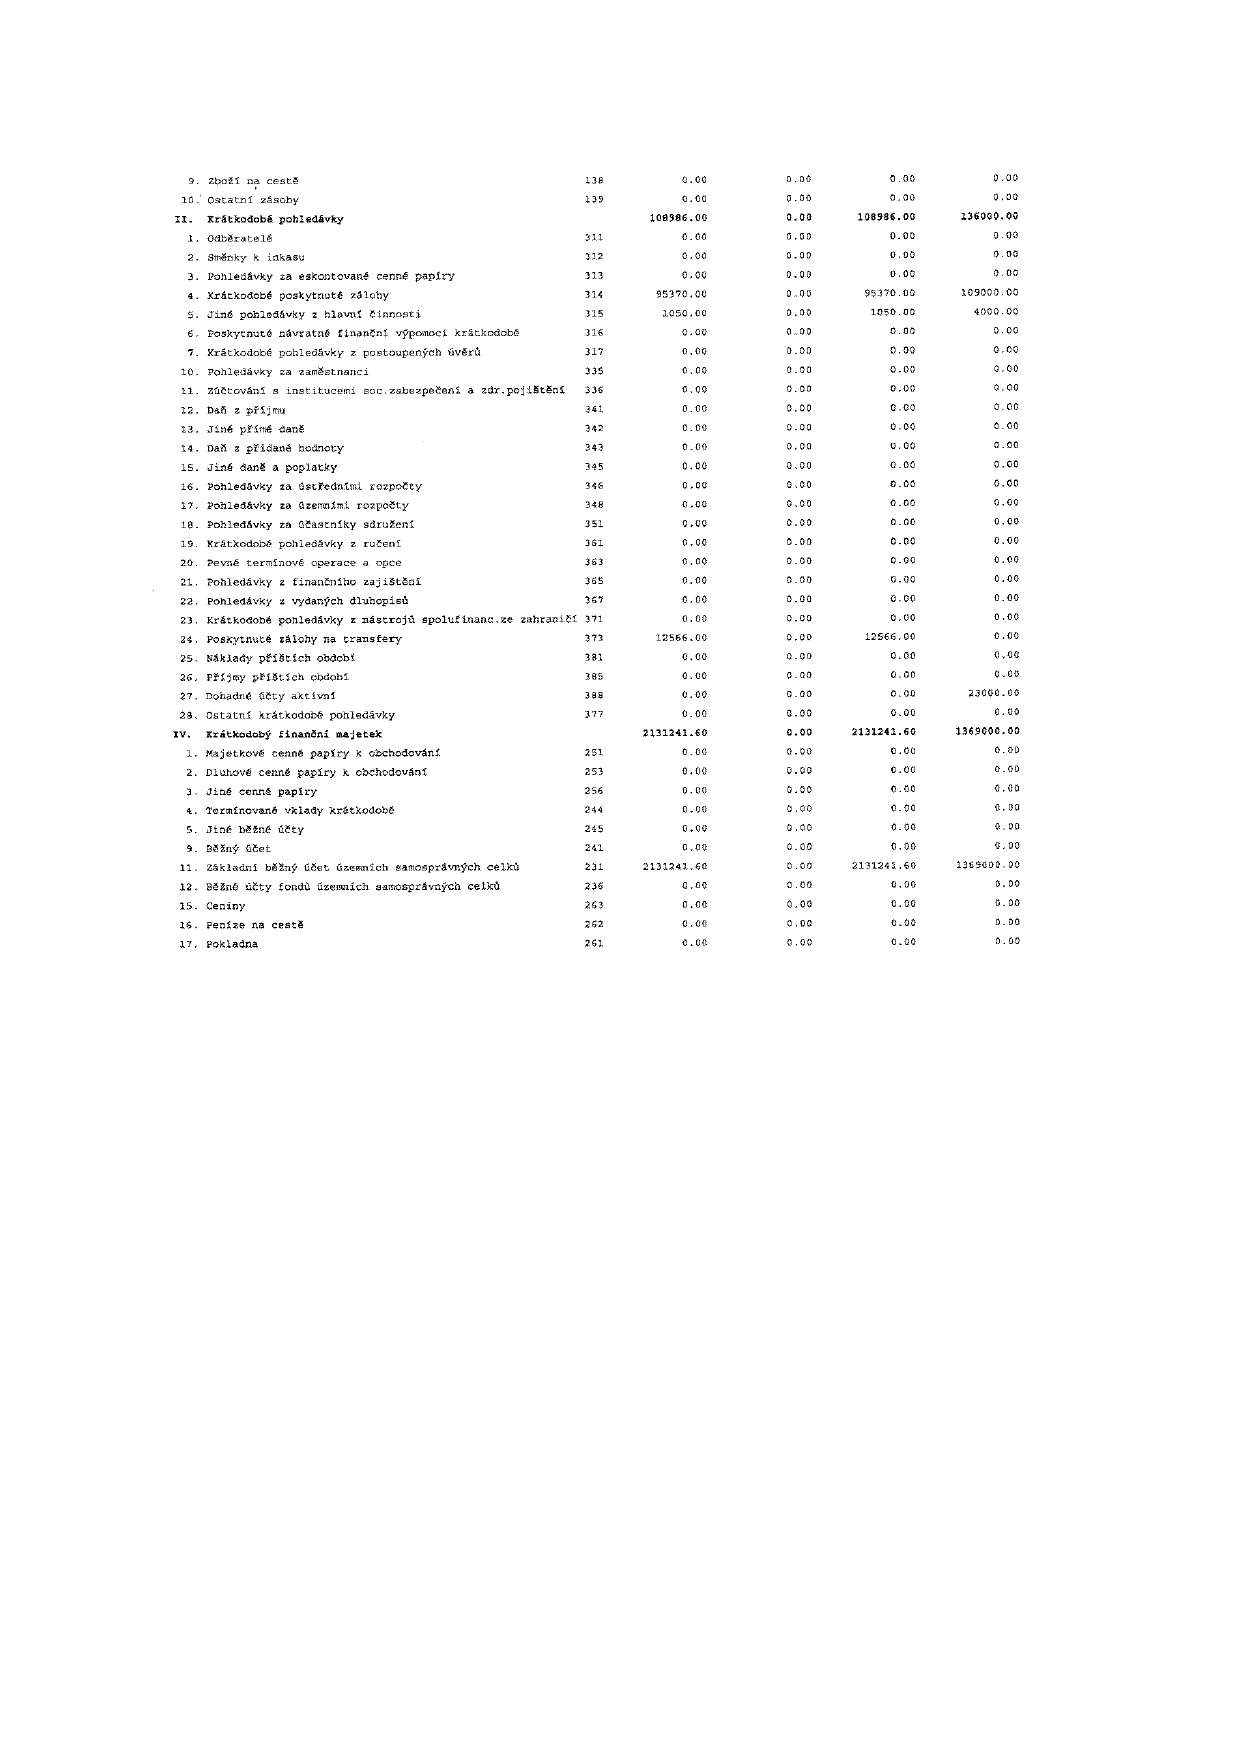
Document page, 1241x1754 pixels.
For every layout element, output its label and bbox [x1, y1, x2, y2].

picture [147, 147, 1093, 1485]
